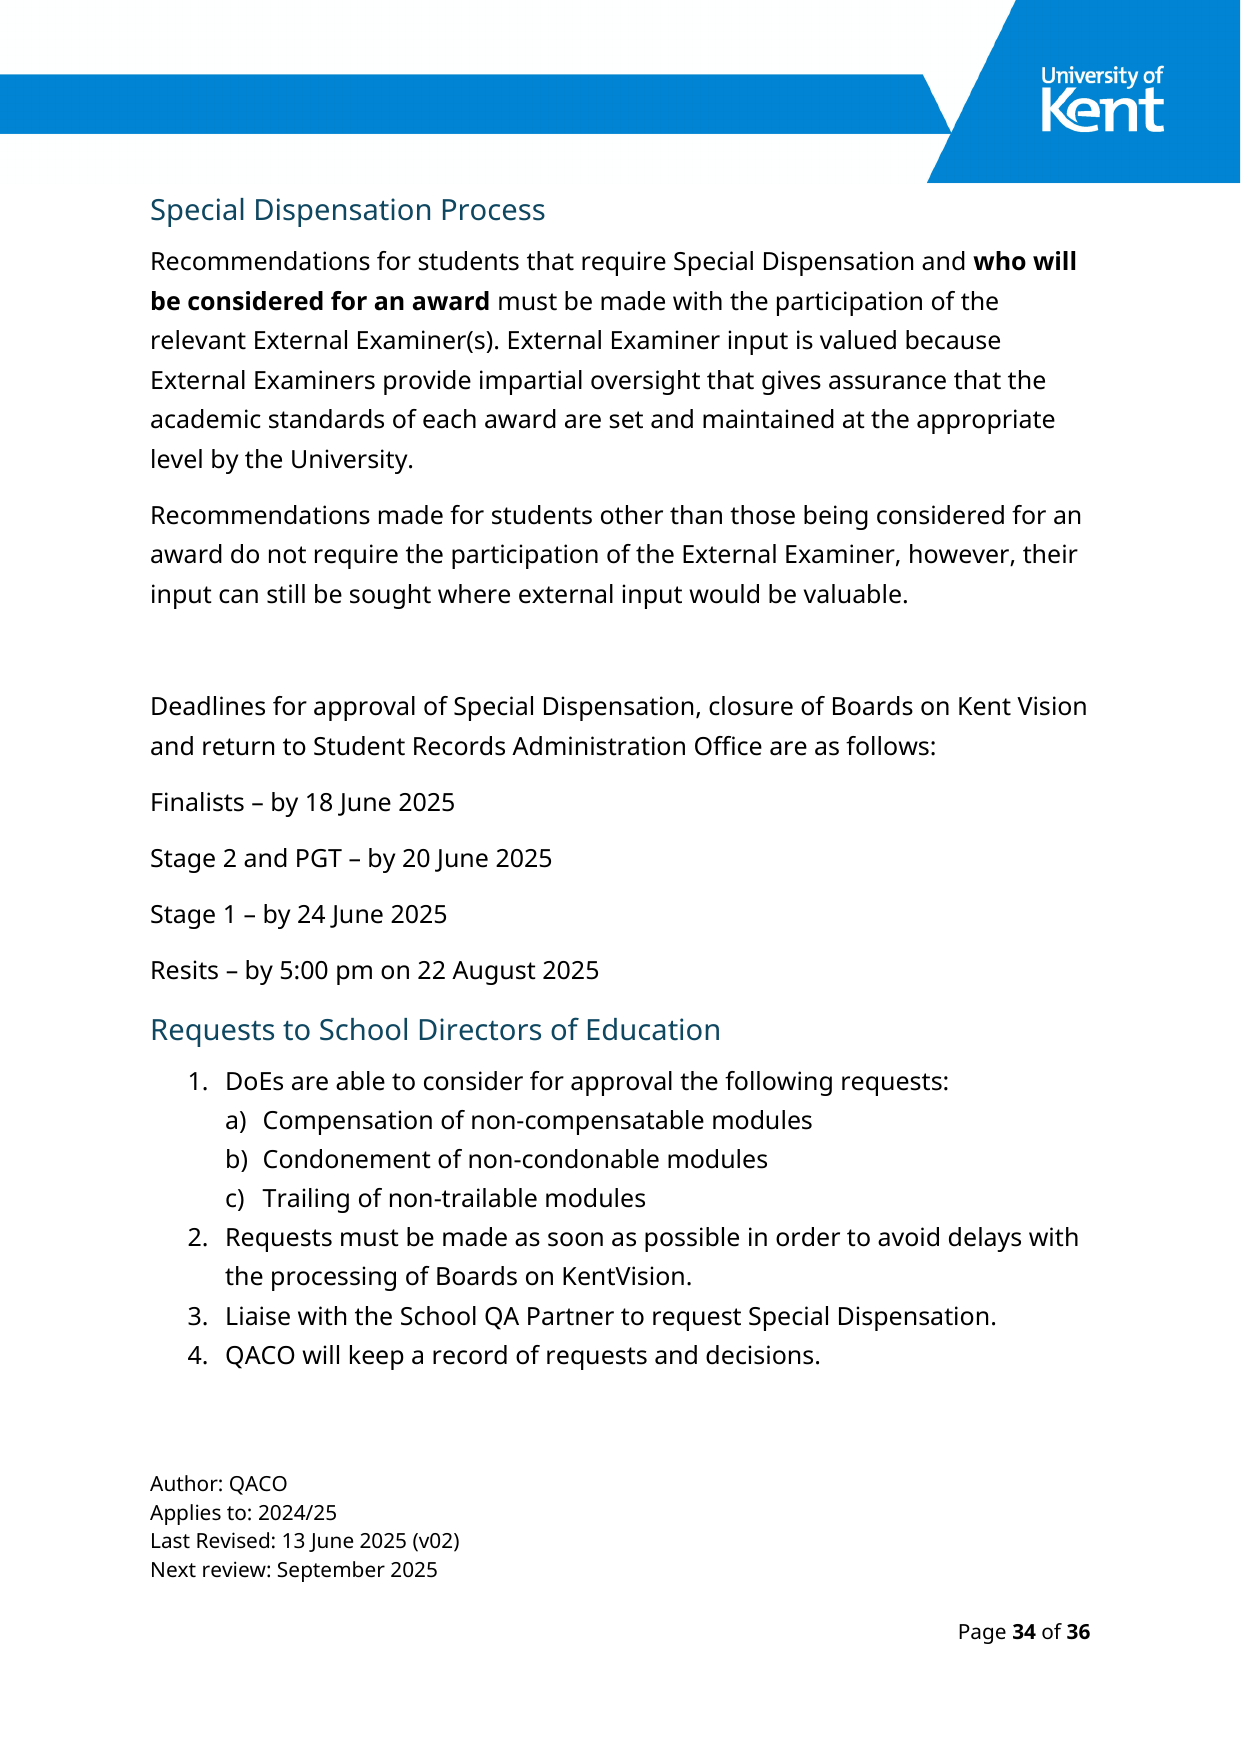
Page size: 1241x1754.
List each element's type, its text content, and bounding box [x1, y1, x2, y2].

list QACO will keep a record of requests and decisions. [187, 1337, 1090, 1371]
text Stage 1 – by 24 June 2025 [150, 897, 1090, 931]
text Recommendations for students that require Special Dispensation and who will be considered for an award must be made with the participation of the relevant External Examiner(s). External Examiner input is valued because External Examiners provide impartial oversight that gives assurance that the academic standards of each award are set and maintained at the appropriate level by the University. [150, 244, 1090, 475]
text Deadlines for approval of Special Dispensation, closure of Boards on Kent Vision and return to Student Records Administration Office are as follows: [150, 689, 1090, 762]
subtitle Requests to School Directors of Education [150, 1009, 1090, 1049]
list DoEs are able to consider for approval the following requests: [187, 1063, 1090, 1097]
subtitle Special Dispensation Process [150, 150, 1090, 229]
picture [0, 0, 1241, 184]
list Condonement of non-condonable modules [225, 1142, 1090, 1176]
list Trailing of non-trailable modules [225, 1181, 1090, 1215]
text Stage 2 and PGT – by 20 June 2025 [150, 841, 1090, 874]
list Liaise with the School QA Partner to request Special Dispensation. [187, 1298, 1090, 1332]
text Finalists – by 18 June 2025 [150, 784, 1090, 818]
list Compensation of non-compensatable modules [225, 1102, 1090, 1136]
text Recommendations made for students other than those being considered for an award do not require the participation of the External Examiner, however, their input can still be sought where external input would be valuable. [150, 497, 1090, 611]
list Requests must be made as soon as possible in order to avoid delays with the processing of Boards on KentVision. [187, 1220, 1090, 1293]
text Resits – by 5:00 pm on 22 August 2025 [150, 953, 1090, 987]
